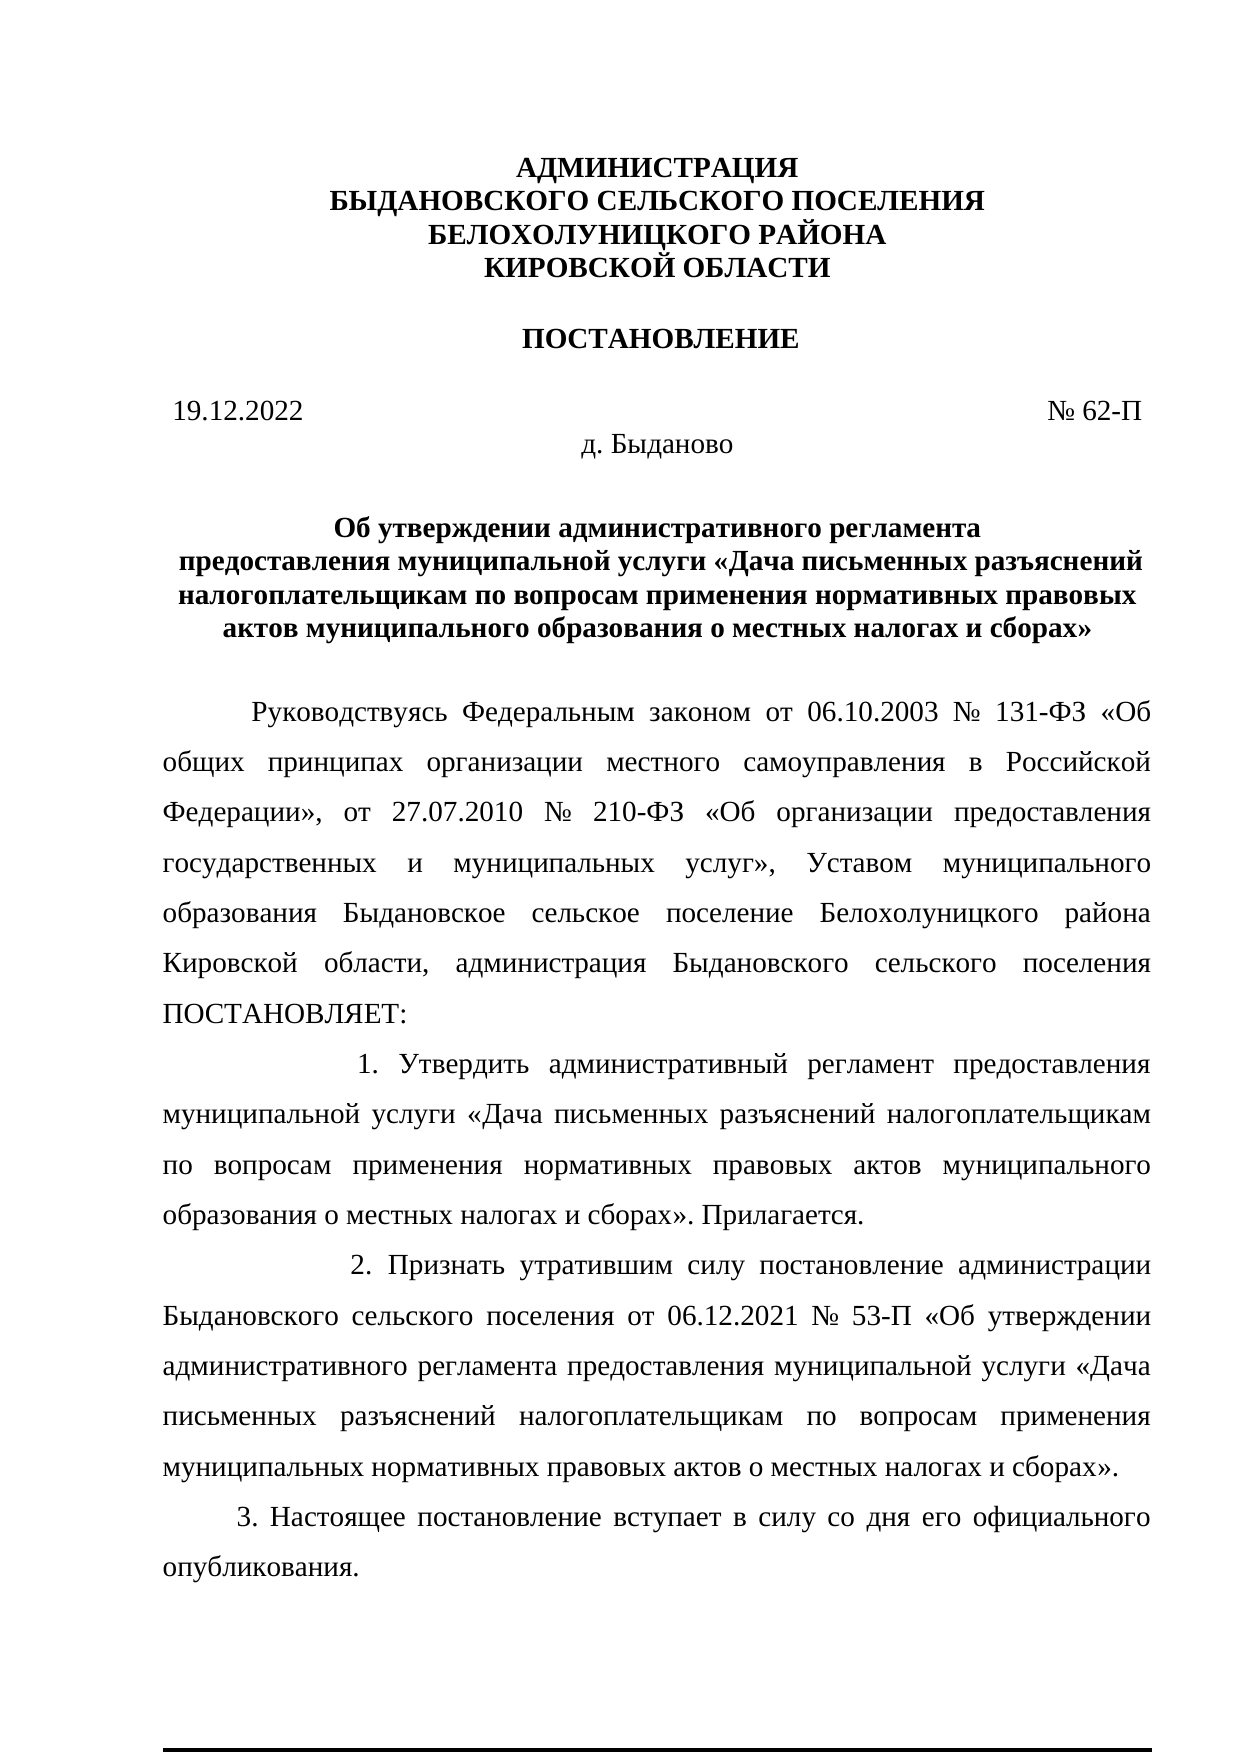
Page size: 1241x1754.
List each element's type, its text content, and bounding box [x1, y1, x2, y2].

list д. Быданово [162, 426, 1152, 460]
text 2. Признать утратившим силу постановление администрации Быдановского сельского поселения от 06.12.2021 № 53-П «Об утверждении административного регламента предоставления муниципальной услуги «Дача письменных разъяснений налогоплательщикам по вопросам применения муниципальных нормативных правовых актов о местных налогах и сборах». [162, 1247, 1152, 1482]
text 3. Настоящее постановление вступает в силу со дня его официального опубликования. [162, 1499, 1152, 1583]
list 19.12.2022 № 62-П [162, 393, 1152, 426]
text Об утверждении административного регламента [162, 510, 1152, 543]
text предоставления муниципальной услуги «Дача письменных разъяснений налогоплательщикам по вопросам применения нормативных правовых актов муниципального образования о местных налогах и сборах» [162, 543, 1152, 644]
text КИРОВСКОЙ ОБЛАСТИ [162, 251, 1152, 284]
text Руководствуясь Федеральным законом от 06.10.2003 № 131-ФЗ «Об общих принципах организации местного самоуправления в Российской Федерации», от 27.07.2010 № 210-ФЗ «Об организации предоставления государственных и муниципальных услуг», Уставом муниципального образования Быдановское сельское поселение Белохолуницкого района Кировской области, администрация Быдановского сельского поселения ПОСТАНОВЛЯЕТ: [162, 694, 1152, 1029]
text 1. Утвердить административный регламент предоставления муниципальной услуги «Дача письменных разъяснений налогоплательщикам по вопросам применения нормативных правовых актов муниципального образования о местных налогах и сборах». Прилагается. [162, 1046, 1152, 1231]
list ПОСТАНОВЛЕНИЕ [162, 322, 1152, 355]
text АДМИНИСТРАЦИЯ [162, 150, 1152, 183]
text БЕЛОХОЛУНИЦКОГО РАЙОНА [162, 217, 1152, 251]
text БЫДАНОВСКОГО СЕЛЬСКОГО ПОСЕЛЕНИЯ [162, 183, 1152, 217]
